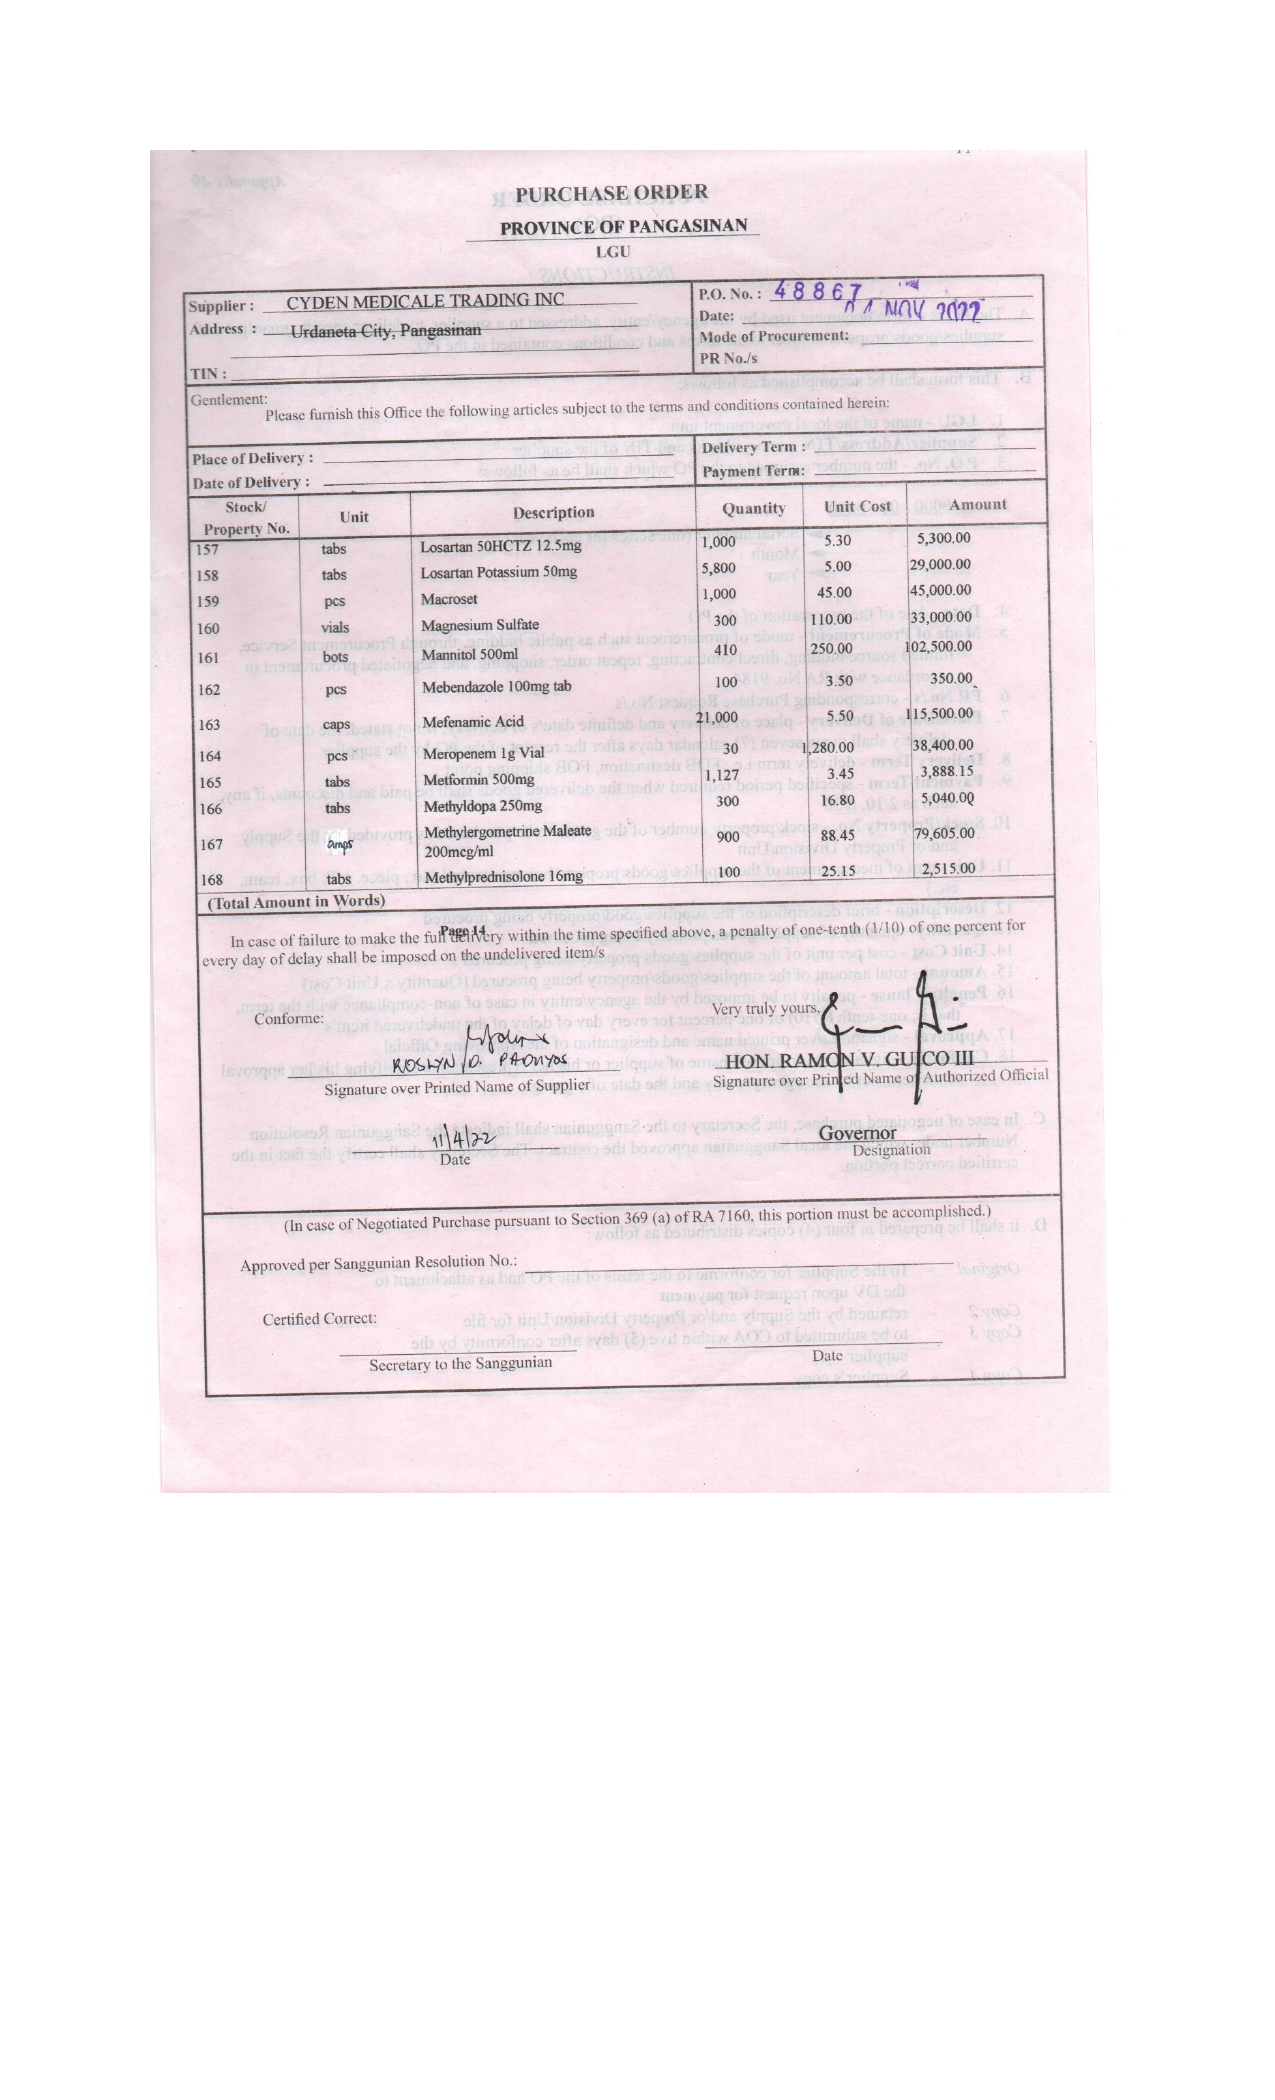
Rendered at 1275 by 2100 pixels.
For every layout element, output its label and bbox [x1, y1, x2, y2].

picture [150, 150, 1125, 1493]
